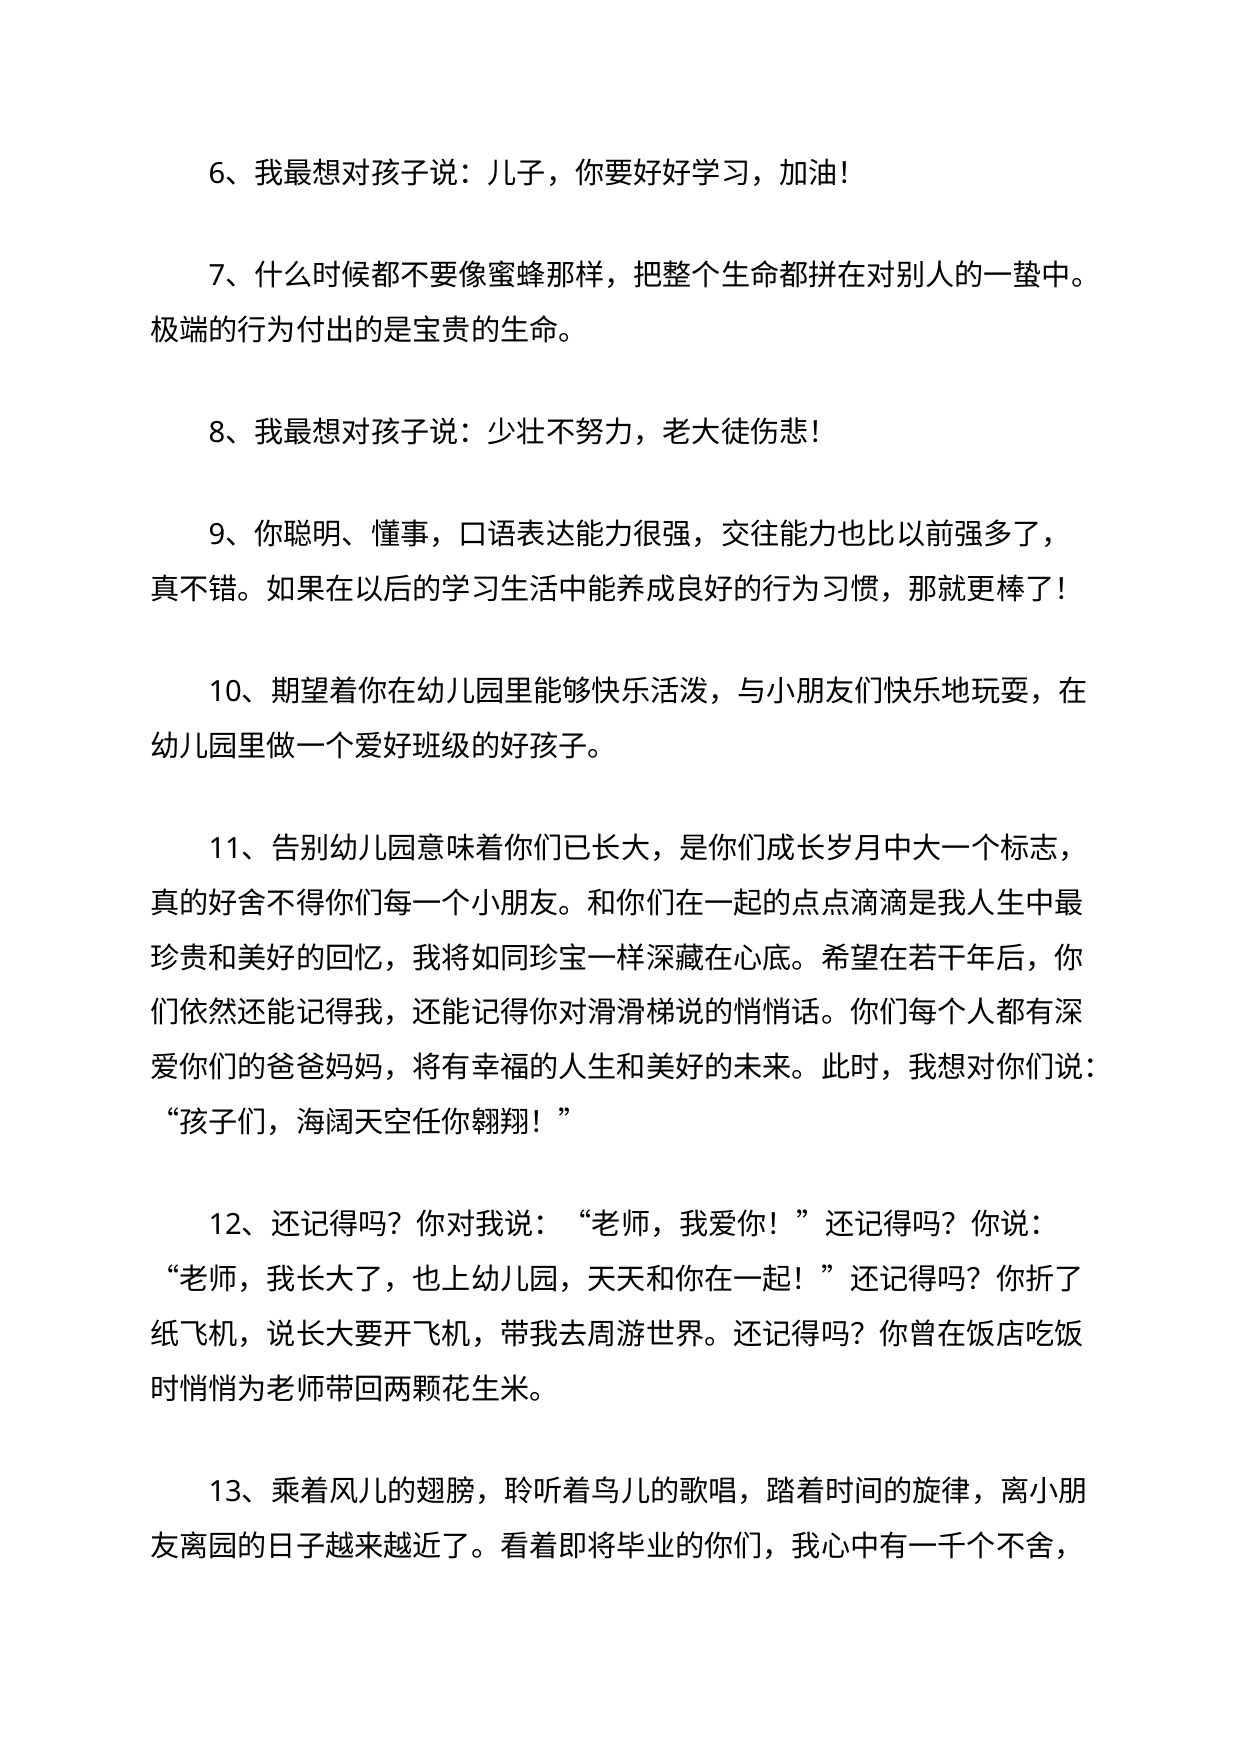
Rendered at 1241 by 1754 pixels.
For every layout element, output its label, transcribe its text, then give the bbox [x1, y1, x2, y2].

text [150, 1467, 1090, 1564]
text 8、我最想对孩子说：少壮不努力，老大徒伤悲！ [150, 409, 1090, 451]
text 11、告别幼儿园意味着你们已长大，是你们成长岁月中大一个标志，真的好舍不得你们每一个小朋友。和你们在一起的点点滴滴是我人生中最珍贵和美好的回忆，我将如同珍宝一样深藏在心底。希望在若干年后，你们依然还能记得我，还能记得你对滑滑梯说的悄悄话。你们每个人都有深爱你们的爸爸妈妈，将有幸福的人生和美好的未来。此时，我想对你们说：“孩子们，海阔天空任你翱翔！” [150, 824, 1090, 1141]
text 9、你聪明、懂事，口语表达能力很强，交往能力也比以前强多了，真不错。如果在以后的学习生活中能养成良好的行为习惯，那就更棒了！ [150, 511, 1090, 608]
text 7、什么时候都不要像蜜蜂那样，把整个生命都拼在对别人的一蛰中。极端的行为付出的是宝贵的生命。 [150, 252, 1090, 349]
text 10、期望着你在幼儿园里能够快乐活泼，与小朋友们快乐地玩耍，在幼儿园里做一个爱好班级的好孩子。 [150, 667, 1090, 765]
text 6、我最想对孩子说：儿子，你要好好学习，加油！ [150, 150, 1090, 192]
text 12、还记得吗？你对我说：“老师，我爱你！”还记得吗？你说：“老师，我长大了，也上幼儿园，天天和你在一起！”还记得吗？你折了纸飞机，说长大要开飞机，带我去周游世界。还记得吗？你曾在饭店吃饭时悄悄为老师带回两颗花生米。 [150, 1201, 1090, 1408]
